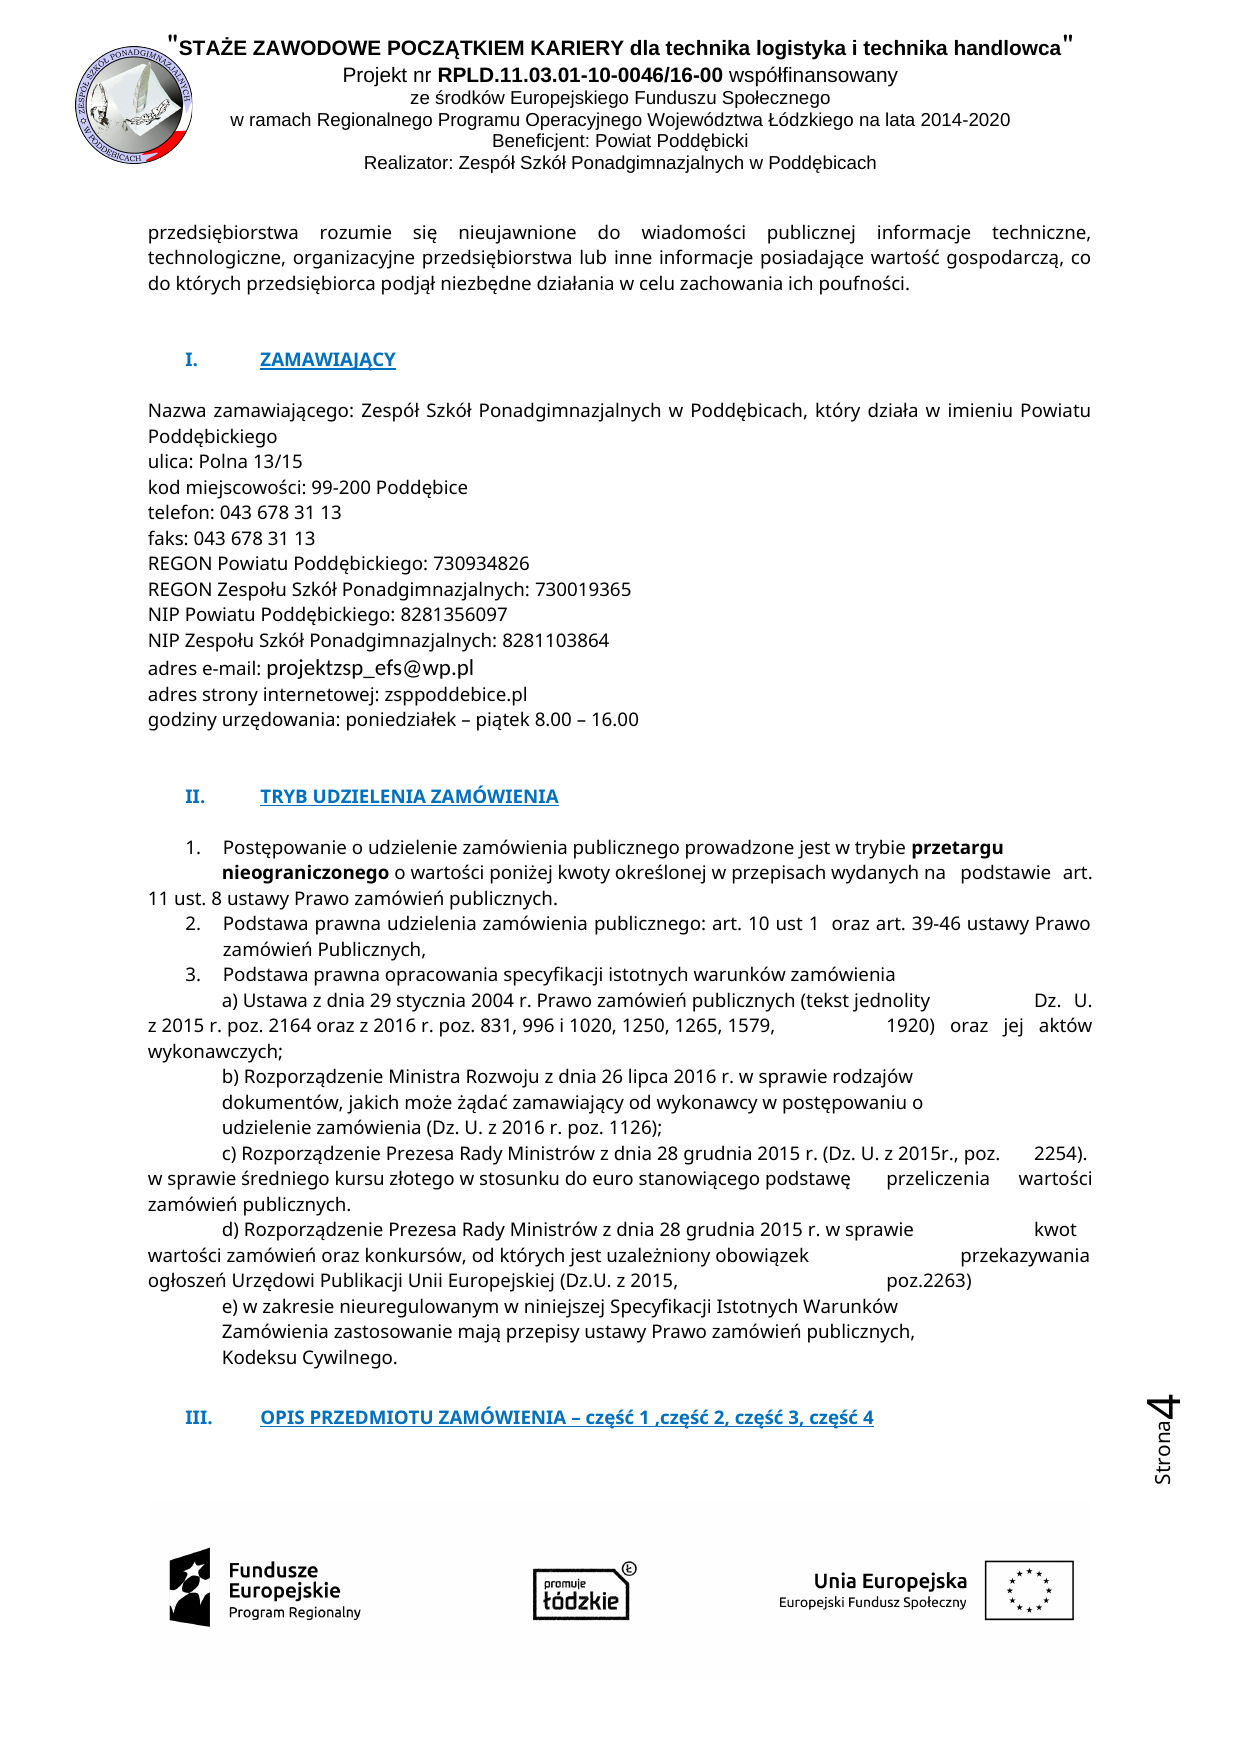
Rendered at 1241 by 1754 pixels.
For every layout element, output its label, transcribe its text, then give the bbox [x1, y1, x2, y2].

text adres e-mail: projektzsp_efs@wp.pl [148, 653, 1092, 681]
text e) w zakresie nieuregulowanym w niniejszej Specyfikacji Istotnych Warunków Zamówienia zastosowanie mają przepisy ustawy Prawo zamówień publicznych, Kodeksu Cywilnego. [148, 1293, 1092, 1370]
text faks: 043 678 31 13 [148, 525, 1092, 551]
text Nazwa zamawiającego: Zespół Szkół Ponadgimnazjalnych w Poddębicach, który działa w imieniu Powiatu Poddębickiego [148, 398, 1092, 449]
list Podstawa prawna udzielenia zamówienia publicznego: art. 10 ust 1 oraz art. 39-46 ustawy Prawo zamówień Publicznych, [185, 911, 1092, 962]
list OPIS PRZEDMIOTU ZAMÓWIENIA – część 1 ,część 2, część 3, część 4 [185, 1404, 1092, 1429]
list Postępowanie o udzielenie zamówienia publicznego prowadzone jest w trybie przetargu [185, 834, 1092, 859]
list TRYB UDZIELENIA ZAMÓWIENIA [185, 783, 1092, 808]
text d) Rozporządzenie Prezesa Rady Ministrów z dnia 28 grudnia 2015 r. w sprawie kwot wartości zamówień oraz konkursów, od których jest uzależniony obowiązek przekazywania ogłoszeń Urzędowi Publikacji Unii Europejskiej (Dz.U. z 2015, poz.2263) [148, 1217, 1092, 1293]
text b) Rozporządzenie Ministra Rozwoju z dnia 26 lipca 2016 r. w sprawie rodzajów dokumentów, jakich może żądać zamawiający od wykonawcy w postępowaniu o udzielenie zamówienia (Dz. U. z 2016 r. poz. 1126); [148, 1064, 1092, 1140]
text ulica: Polna 13/15 [148, 449, 1092, 474]
picture [75, 46, 193, 164]
text a) Ustawa z dnia 29 stycznia 2004 r. Prawo zamówień publicznych (tekst jednolity Dz. U. z 2015 r. poz. 2164 oraz z 2016 r. poz. 831, 996 i 1020, 1250, 1265, 1579, 1920) oraz jej aktów wykonawczych; [148, 987, 1092, 1064]
text REGON Zespołu Szkół Ponadgimnazjalnych: 730019365 [148, 576, 1092, 602]
list ZAMAWIAJĄCY [185, 347, 1092, 372]
list Podstawa prawna opracowania specyfikacji istotnych warunków zamówienia [185, 962, 1092, 987]
text REGON Powiatu Poddębickiego: 730934826 [148, 551, 1092, 576]
text kod miejscowości: 99-200 Poddębice [148, 474, 1092, 500]
text adres strony internetowej: zsppoddebice.pl [148, 681, 1092, 706]
text telefon: 043 678 31 13 [148, 500, 1092, 525]
text NIP Zespołu Szkół Ponadgimnazjalnych: 8281103864 [148, 627, 1092, 653]
text nieograniczonego o wartości poniżej kwoty określonej w przepisach wydanych na podstawie art. 11 ust. 8 ustawy Prawo zamówień publicznych. [148, 859, 1092, 911]
text godziny urzędowania: poniedziałek – piątek 8.00 – 16.00 [148, 706, 1092, 732]
text NIP Powiatu Poddębickiego: 8281356097 [148, 602, 1092, 627]
text c) Rozporządzenie Prezesa Rady Ministrów z dnia 28 grudnia 2015 r. (Dz. U. z 2015r., poz. 2254). w sprawie średniego kursu złotego w stosunku do euro stanowiącego podstawę przeliczenia wartości zamówień publicznych. [148, 1140, 1092, 1217]
picture [147, 1500, 1093, 1681]
